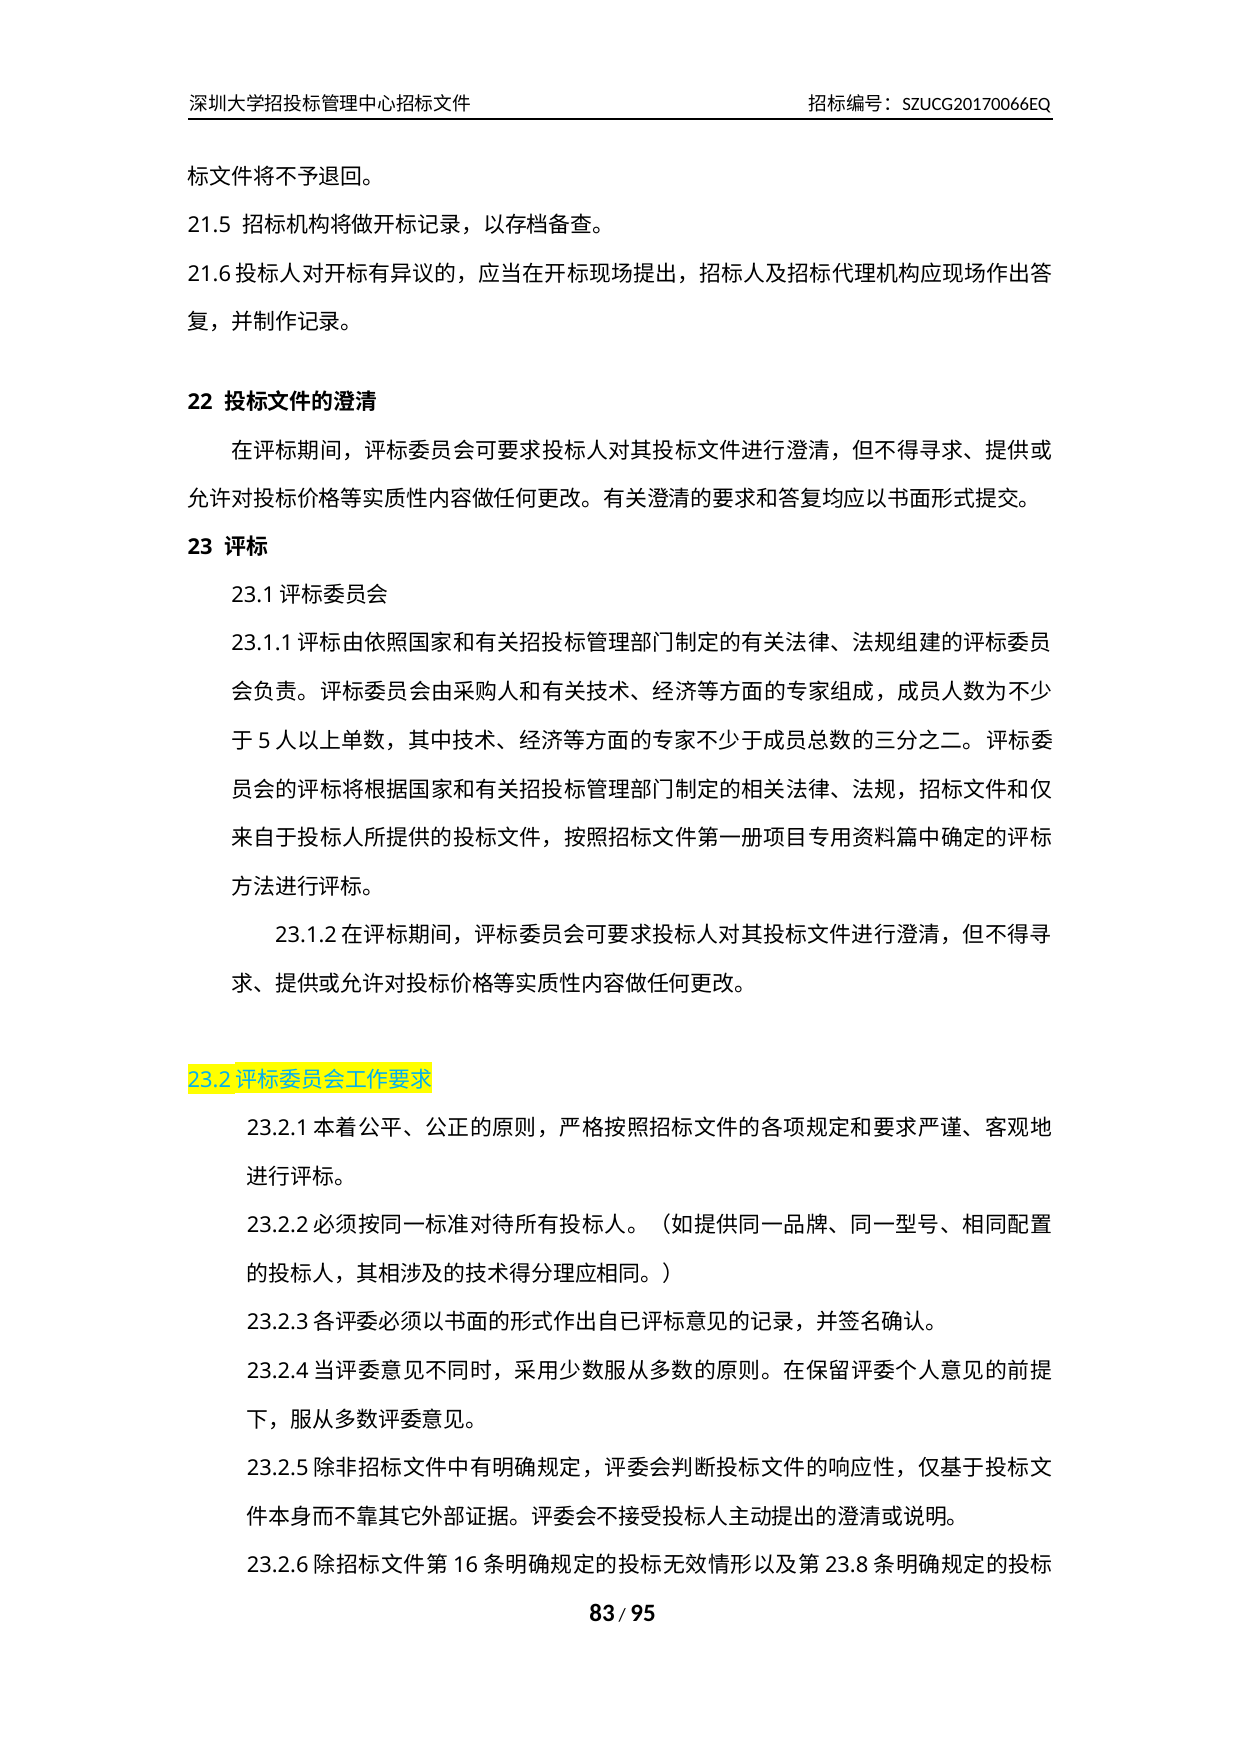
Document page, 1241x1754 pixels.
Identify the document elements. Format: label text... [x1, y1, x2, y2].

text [247, 1547, 1053, 1579]
text 23.2.3各评委必须以书面的形式作出自已评标意见的记录，并签名确认。 [247, 1304, 1053, 1337]
text 21.5 招标机构将做开标记录，以存档备查。 [187, 207, 1053, 239]
text 21.6投标人对开标有异议的，应当在开标现场提出，招标人及招标代理机构应现场作出答复，并制作记录。 [187, 255, 1053, 336]
text 23.2.4当评委意见不同时，采用少数服从多数的原则。在保留评委个人意见的前提下，服从多数评委意见。 [247, 1352, 1053, 1434]
text 23.1评标委员会 [187, 577, 1053, 609]
text 23.1.2在评标期间，评标委员会可要求投标人对其投标文件进行澄清，但不得寻求、提供或允许对投标价格等实质性内容做任何更改。 [231, 917, 1053, 998]
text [187, 158, 1053, 191]
text 23.1.1评标由依照国家和有关招投标管理部门制定的有关法律、法规组建的评标委员会负责。评标委员会由采购人和有关技术、经济等方面的专家组成，成员人数为不少于5人以上单数，其中技术、经济等方面的专家不少于成员总数的三分之二。评标委员会的评标将根据国家和有关招投标管理部门制定的相关法律、法规，招标文件和仅来自于投标人所提供的投标文件，按照招标文件第一册项目专用资料篇中确定的评标方法进行评标。 [231, 625, 1053, 901]
text 在评标期间，评标委员会可要求投标人对其投标文件进行澄清，但不得寻求、提供或允许对投标价格等实质性内容做任何更改。有关澄清的要求和答复均应以书面形式提交。 [187, 432, 1053, 513]
text 23.2评标委员会工作要求 [235, 1062, 1053, 1094]
text 23 评标 [187, 529, 1053, 562]
text 23.2.5除非招标文件中有明确规定，评委会判断投标文件的响应性，仅基于投标文件本身而不靠其它外部证据。评委会不接受投标人主动提出的澄清或说明。 [247, 1449, 1053, 1531]
text 23.2.1本着公平、公正的原则，严格按照招标文件的各项规定和要求严谨、客观地进行评标。 [247, 1110, 1053, 1191]
text 22 投标文件的澄清 [187, 385, 1053, 417]
text 23.2.2必须按同一标准对待所有投标人。（如提供同一品牌、同一型号、相同配置的投标人，其相涉及的技术得分理应相同。） [247, 1207, 1053, 1288]
